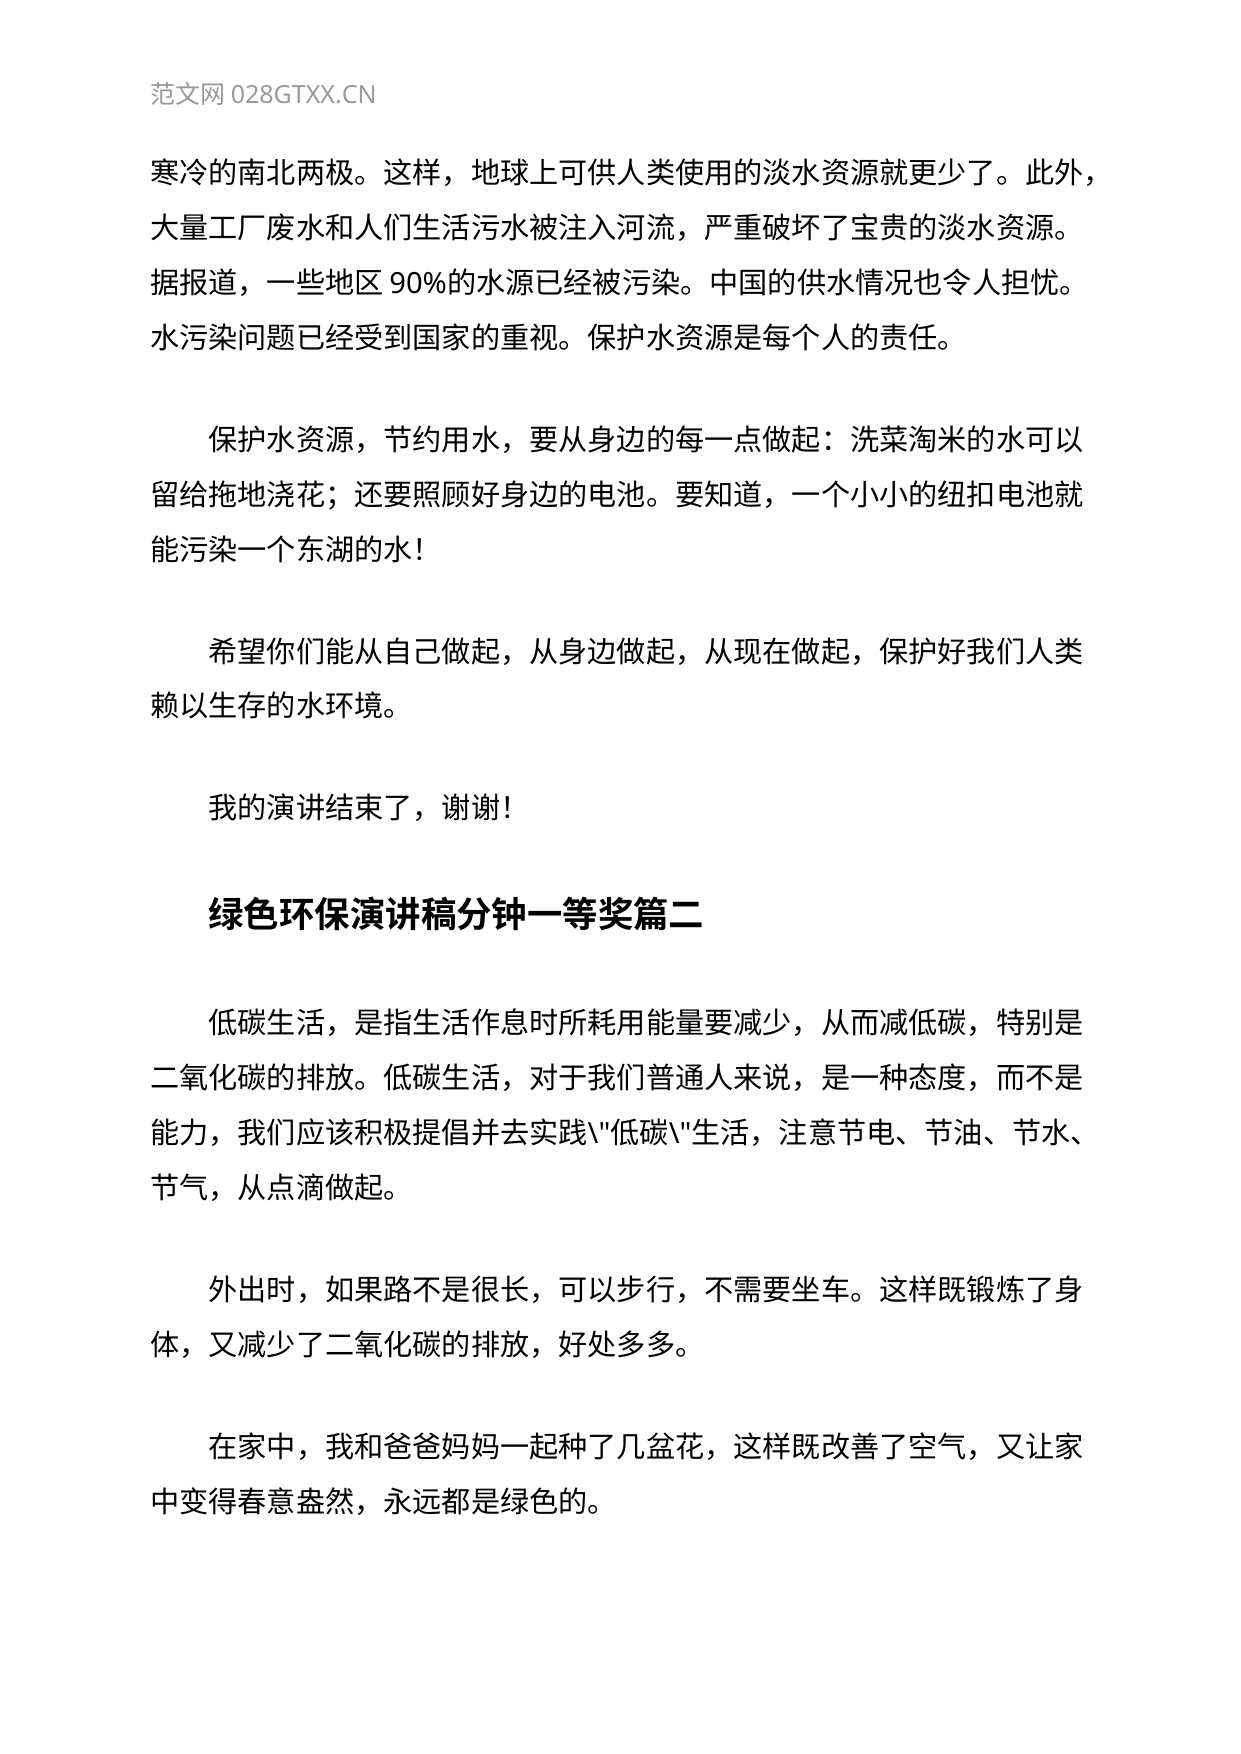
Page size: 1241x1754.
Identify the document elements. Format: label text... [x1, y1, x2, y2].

text 希望你们能从自己做起，从身边做起，从现在做起，保护好我们人类赖以生存的水环境。 [150, 628, 1090, 725]
text 绿色环保演讲稿分钟一等奖篇二 [150, 887, 1090, 938]
text 我的演讲结束了，谢谢！ [150, 785, 1090, 827]
text 在家中，我和爸爸妈妈一起种了几盆花，这样既改善了空气，又让家中变得春意盎然，永远都是绿色的。 [150, 1423, 1090, 1520]
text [150, 150, 1090, 357]
text 外出时，如果路不是很长，可以步行，不需要坐车。这样既锻炼了身体，又减少了二氧化碳的排放，好处多多。 [150, 1267, 1090, 1364]
text 低碳生活，是指生活作息时所耗用能量要减少，从而减低碳，特别是二氧化碳的排放。低碳生活，对于我们普通人来说，是一种态度，而不是能力，我们应该积极提倡并去实践\"低碳\"生活，注意节电、节油、节水、节气，从点滴做起。 [150, 1000, 1090, 1207]
text 保护水资源，节约用水，要从身边的每一点做起：洗菜淘米的水可以留给拖地浇花；还要照顾好身边的电池。要知道，一个小小的纽扣电池就能污染一个东湖的水！ [150, 417, 1090, 569]
